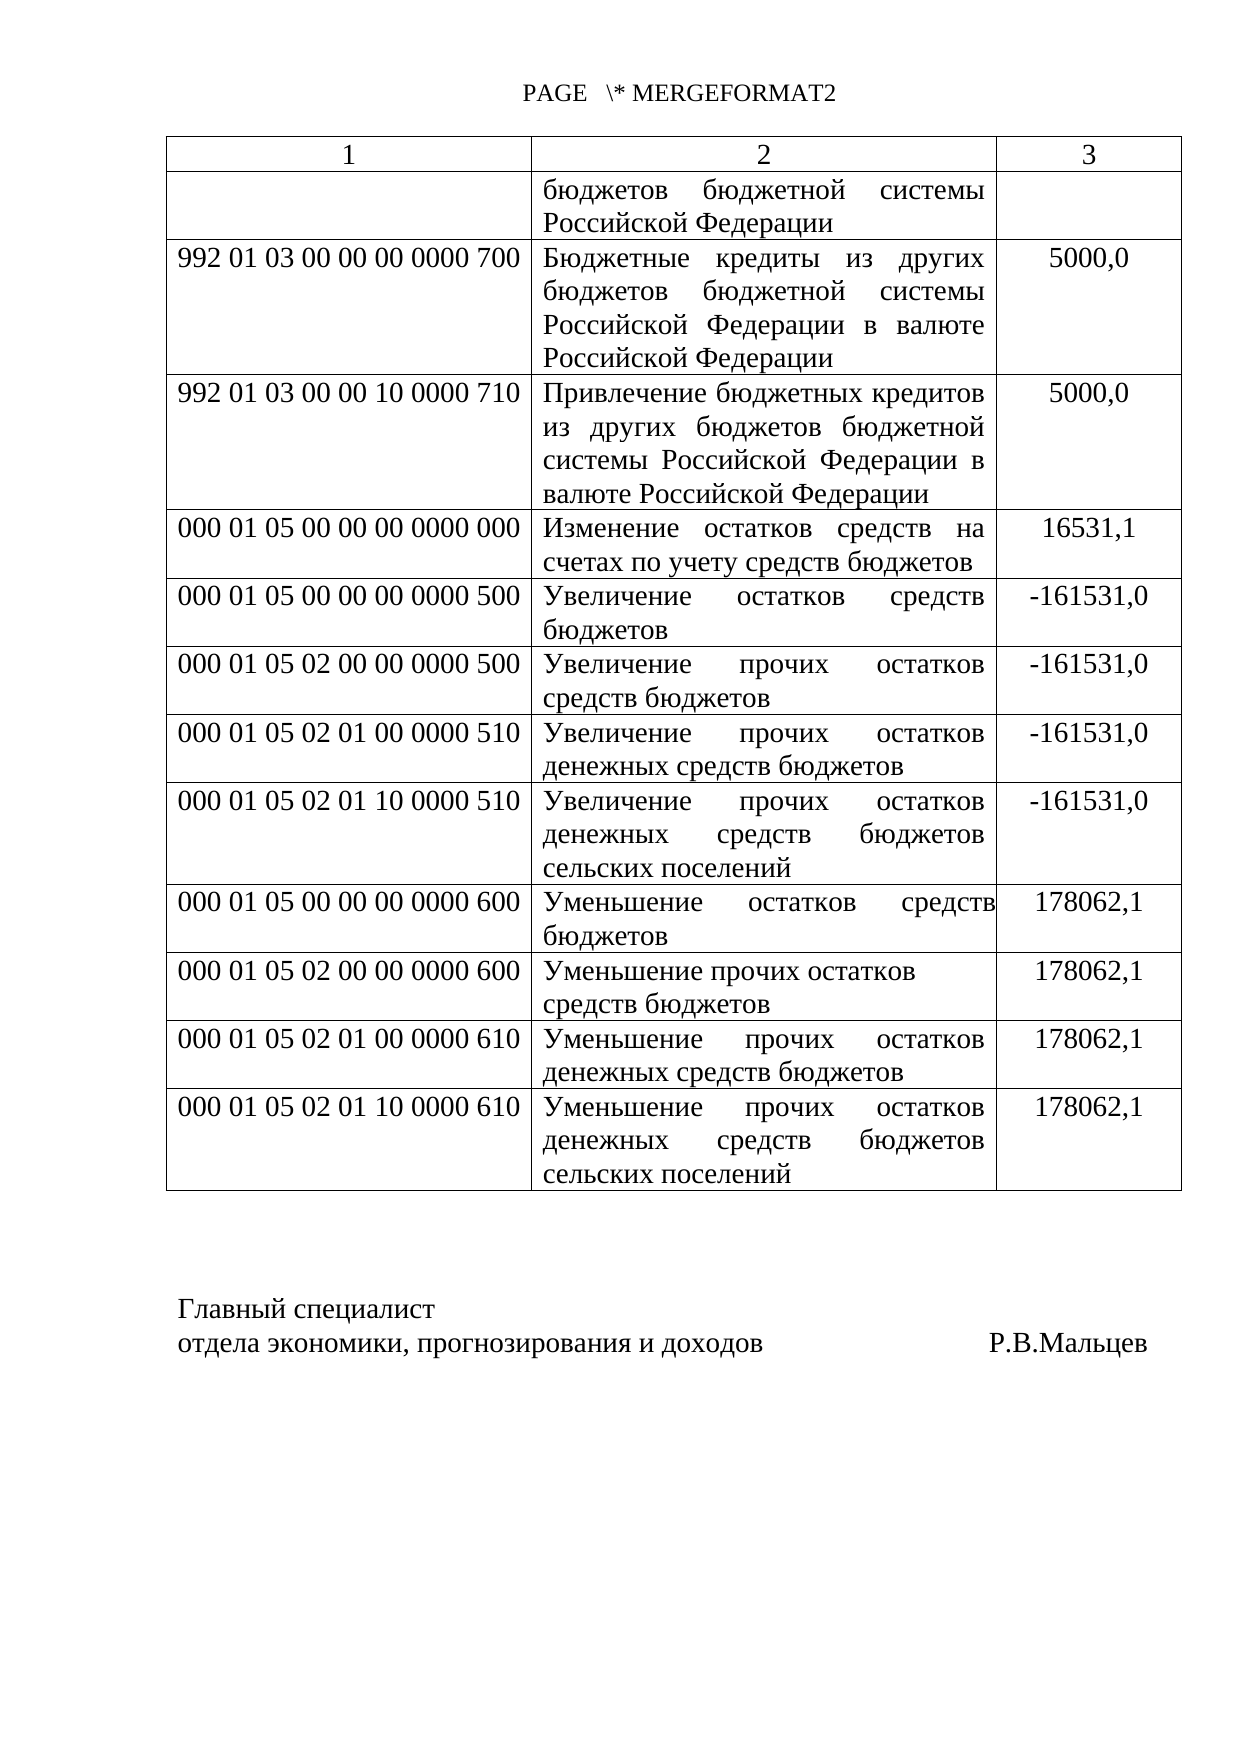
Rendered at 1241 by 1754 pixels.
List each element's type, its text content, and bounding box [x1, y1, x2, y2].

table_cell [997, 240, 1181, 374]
text Главный специалист [177, 1291, 1181, 1325]
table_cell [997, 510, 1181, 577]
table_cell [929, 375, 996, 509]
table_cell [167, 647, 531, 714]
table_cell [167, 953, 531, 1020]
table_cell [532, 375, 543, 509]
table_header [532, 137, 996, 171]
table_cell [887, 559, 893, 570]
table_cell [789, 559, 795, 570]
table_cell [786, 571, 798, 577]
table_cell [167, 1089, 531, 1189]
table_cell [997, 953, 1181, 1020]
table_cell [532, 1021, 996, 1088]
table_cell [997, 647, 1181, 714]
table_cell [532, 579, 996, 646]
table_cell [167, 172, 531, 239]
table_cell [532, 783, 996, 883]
text отдела экономики, прогнозирования и доходов Р.В.Мальцев [177, 1325, 1181, 1358]
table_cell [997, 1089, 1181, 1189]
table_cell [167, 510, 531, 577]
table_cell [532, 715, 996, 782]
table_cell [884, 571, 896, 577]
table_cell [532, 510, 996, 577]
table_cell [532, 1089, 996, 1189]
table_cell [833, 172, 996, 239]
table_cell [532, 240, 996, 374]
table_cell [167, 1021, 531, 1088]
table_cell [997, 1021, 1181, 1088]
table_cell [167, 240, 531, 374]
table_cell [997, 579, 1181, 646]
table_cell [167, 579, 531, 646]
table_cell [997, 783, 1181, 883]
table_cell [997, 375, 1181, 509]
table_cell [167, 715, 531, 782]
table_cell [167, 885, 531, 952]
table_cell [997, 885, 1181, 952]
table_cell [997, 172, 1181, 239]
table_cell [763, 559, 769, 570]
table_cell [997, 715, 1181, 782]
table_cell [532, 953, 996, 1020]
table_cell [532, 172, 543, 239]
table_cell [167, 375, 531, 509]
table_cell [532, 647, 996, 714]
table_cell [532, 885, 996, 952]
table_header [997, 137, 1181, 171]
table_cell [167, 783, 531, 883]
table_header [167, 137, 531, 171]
